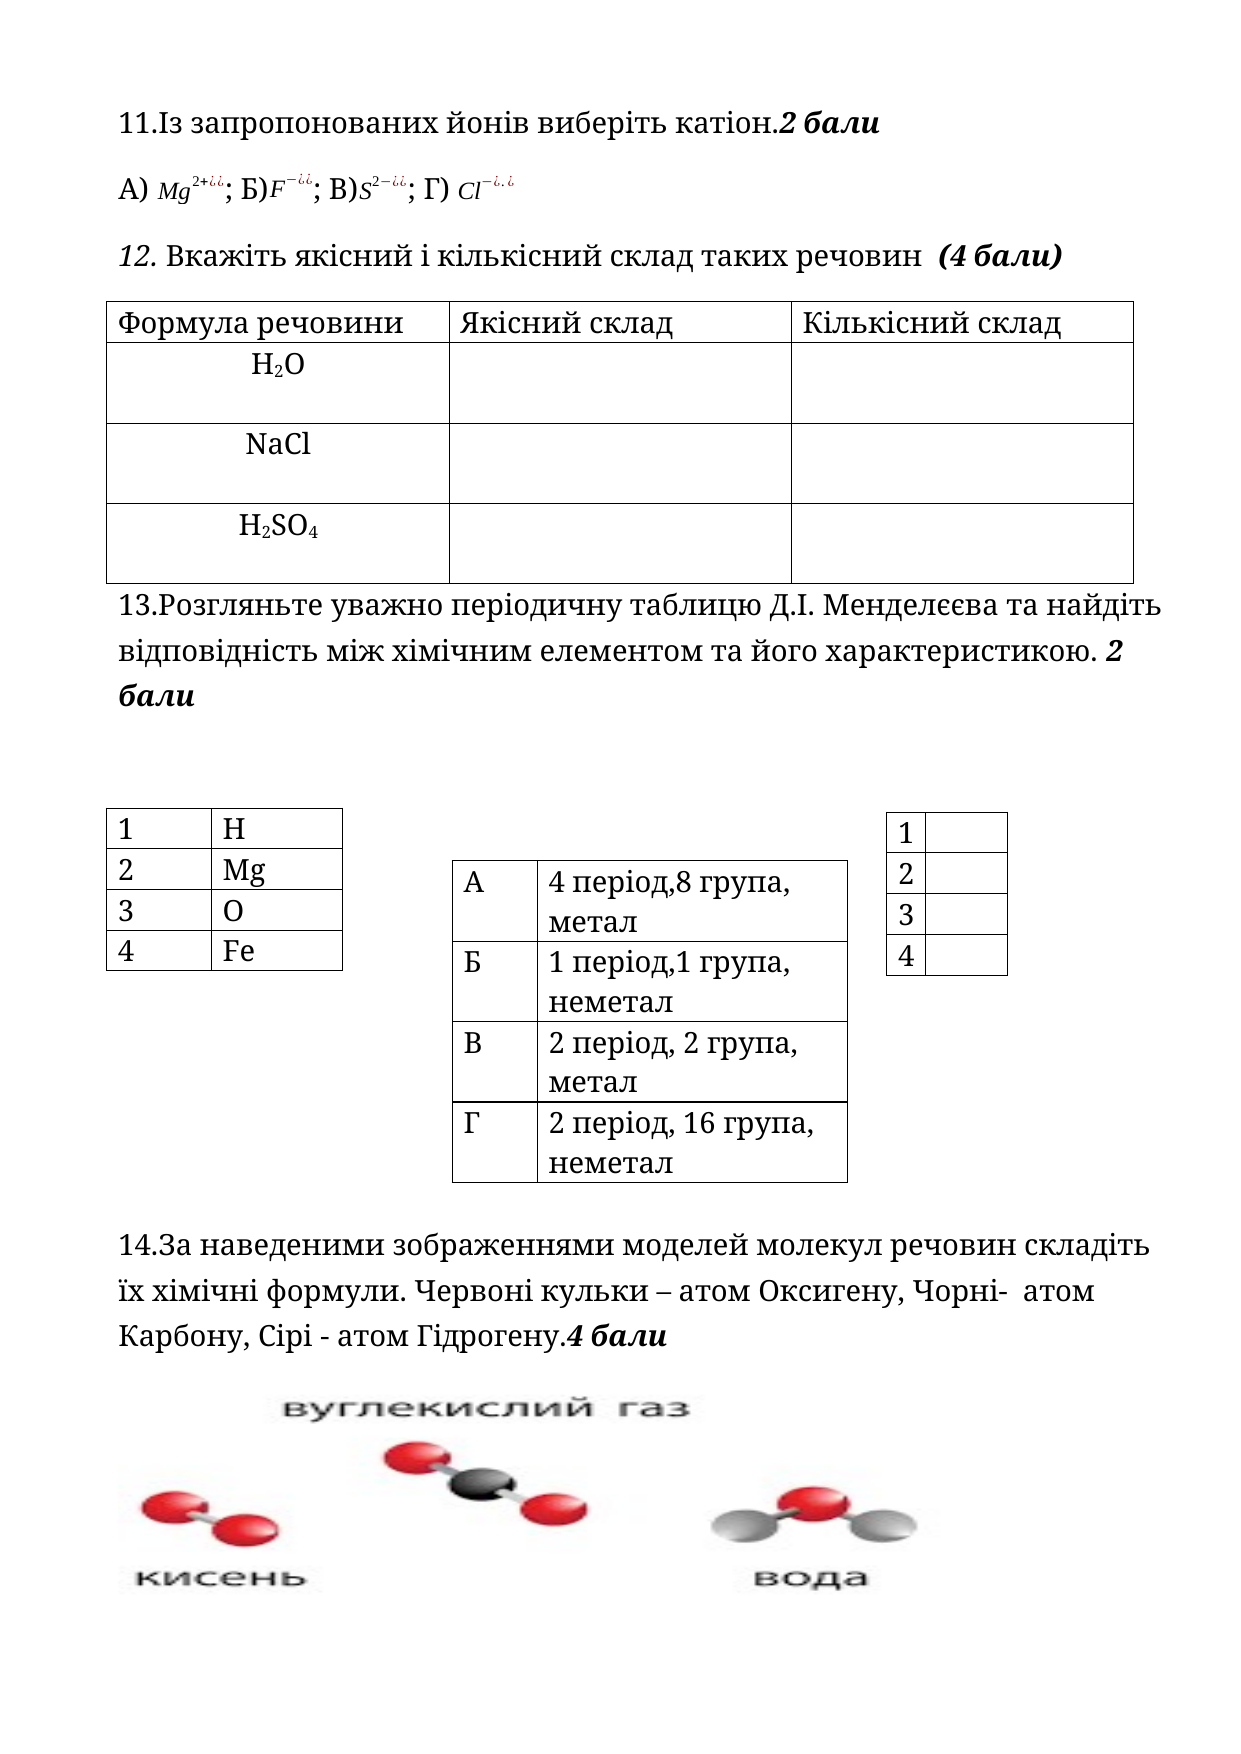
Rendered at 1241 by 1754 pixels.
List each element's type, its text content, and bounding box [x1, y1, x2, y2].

table_header Якісний склад [450, 302, 791, 342]
table_header Кількісний склад [792, 302, 1133, 342]
table_cell Мg [212, 849, 342, 889]
text 13.Розгляньте уважно періодичну таблицю Д.І. Менделєєва та найдіть відповідність між хімічним елементом та його характеристикою. 2 бали [118, 584, 1181, 715]
table_header 1 [887, 813, 925, 852]
picture [118, 1382, 952, 1607]
table_cell 2 період, 16 група, неметал [538, 1103, 847, 1182]
table_cell NaCl [107, 424, 449, 503]
table_cell 1 період,1 група, неметал [538, 942, 847, 1021]
text 12. Вкажіть якісний і кількісний склад таких речовин (4 бали) [118, 235, 1181, 274]
table_cell 3 [107, 890, 211, 929]
table_header 1 [107, 809, 211, 848]
table_cell H2O [107, 343, 449, 422]
table_header 4 період,8 група, метал [538, 861, 847, 941]
table_cell 4 [107, 931, 211, 970]
table_cell [792, 343, 1133, 422]
table_cell Г [453, 1103, 537, 1182]
text 11.Із запропонованих йонів виберіть катіон.2 бали [118, 102, 1181, 142]
table_cell [450, 343, 791, 422]
table_cell [450, 424, 791, 503]
table_cell [926, 853, 1007, 893]
table_header Формула речовини [107, 302, 449, 342]
text 14.За наведеними зображеннями моделей молекул речовин складіть їх хімічні формули. Червоні кульки – атом Оксигену, Чорні- атом Карбону, Сірі - атом Гідрогену.4 бали [118, 1224, 1181, 1355]
table_cell 2 [107, 849, 211, 889]
table_cell В [453, 1022, 537, 1101]
table_cell Б [453, 942, 537, 1021]
text А) ; Б); В); Г) [118, 168, 1181, 208]
table_cell O [212, 890, 342, 929]
table_cell 2 період, 2 група, метал [538, 1022, 847, 1101]
table_header [926, 813, 1007, 852]
table_header А [453, 861, 537, 941]
table_header Н [212, 809, 342, 848]
table_cell [926, 894, 1007, 934]
table_cell [792, 504, 1133, 583]
table_cell H2SO4 [107, 504, 449, 583]
table_cell [926, 935, 1007, 974]
table_cell 2 [887, 853, 925, 893]
table_cell Fe [212, 931, 342, 970]
table_cell [792, 424, 1133, 503]
table_cell [450, 504, 791, 583]
table_cell 4 [887, 935, 925, 974]
table_cell 3 [887, 894, 925, 934]
